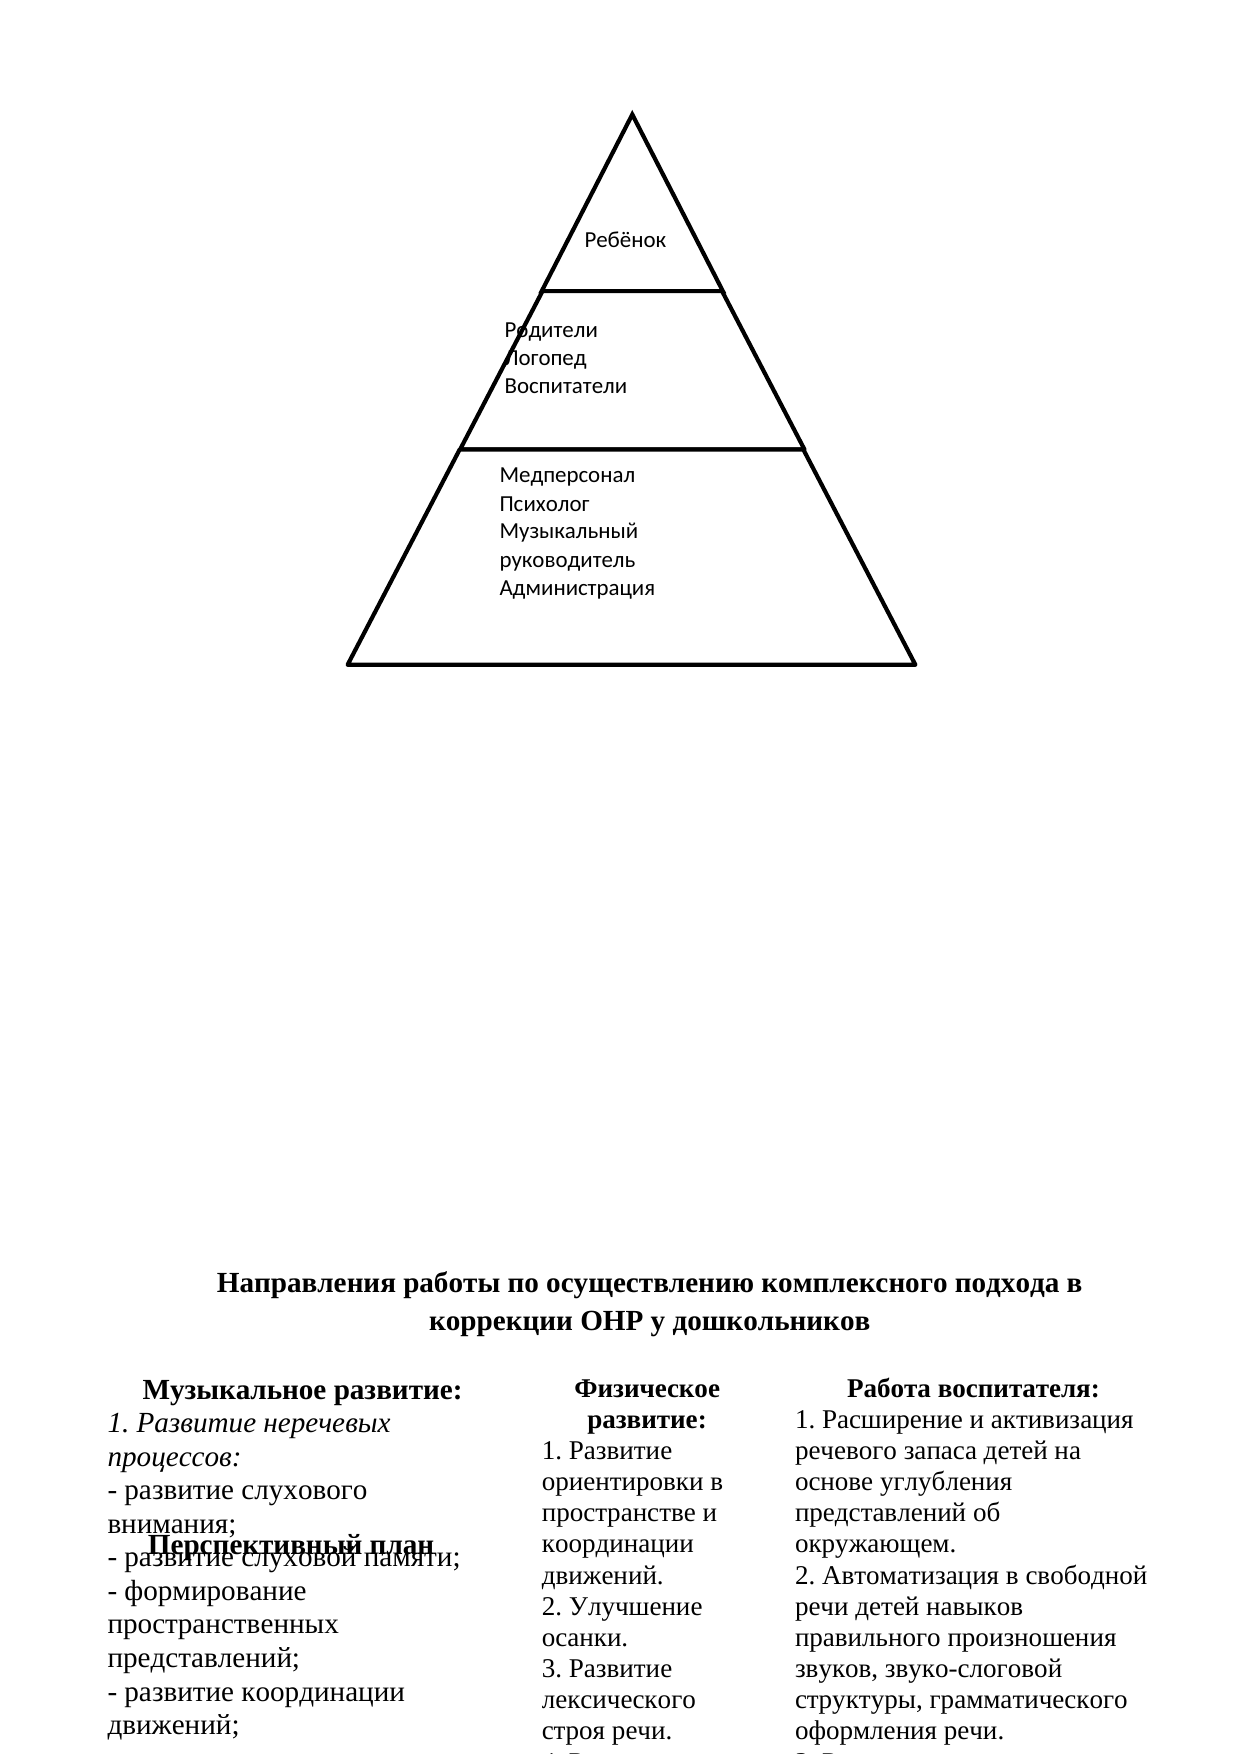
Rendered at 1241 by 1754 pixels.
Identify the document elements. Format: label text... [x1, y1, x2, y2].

text Направления работы по осуществлению комплексного подхода в [148, 1265, 1152, 1298]
text Перспективный план [148, 1527, 1152, 1561]
text коррекции ОНР у дошкольников [148, 1303, 1152, 1337]
